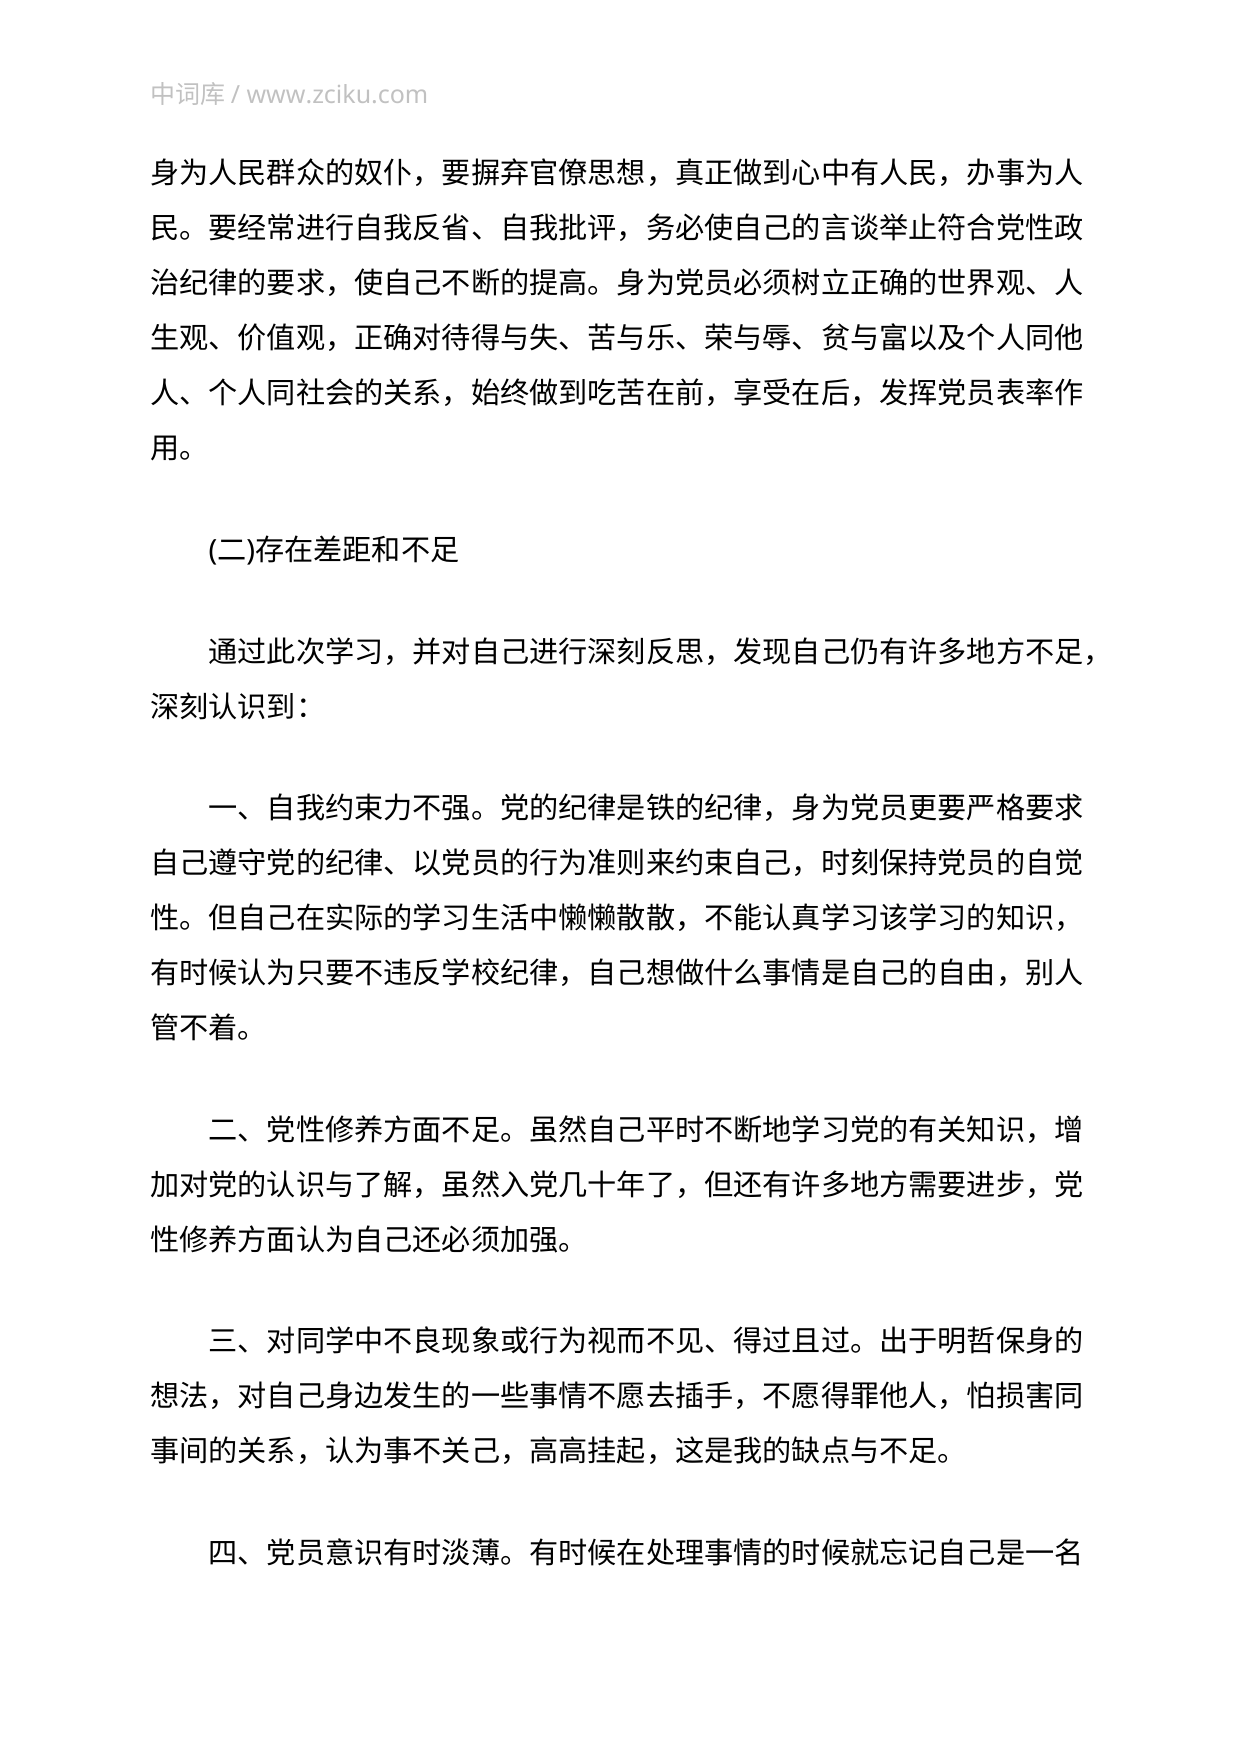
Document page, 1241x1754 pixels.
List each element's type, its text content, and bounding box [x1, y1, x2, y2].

text 二、党性修养方面不足。虽然自己平时不断地学习党的有关知识，增加对党的认识与了解，虽然入党几十年了，但还有许多地方需要进步，党性修养方面认为自己还必须加强。 [150, 1106, 1090, 1258]
text 通过此次学习，并对自己进行深刻反思，发现自己仍有许多地方不足，深刻认识到： [150, 628, 1090, 725]
text 一、自我约束力不强。党的纪律是铁的纪律，身为党员更要严格要求自己遵守党的纪律、以党员的行为准则来约束自己，时刻保持党员的自觉性。但自己在实际的学习生活中懒懒散散，不能认真学习该学习的知识，有时候认为只要不违反学校纪律，自己想做什么事情是自己的自由，别人管不着。 [150, 785, 1090, 1047]
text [150, 150, 1090, 467]
text 三、对同学中不良现象或行为视而不见、得过且过。出于明哲保身的想法，对自己身边发生的一些事情不愿去插手，不愿得罪他人，怕损害同事间的关系，认为事不关己，高高挂起，这是我的缺点与不足。 [150, 1318, 1090, 1470]
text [150, 1529, 1090, 1572]
text (二)存在差距和不足 [150, 526, 1090, 569]
